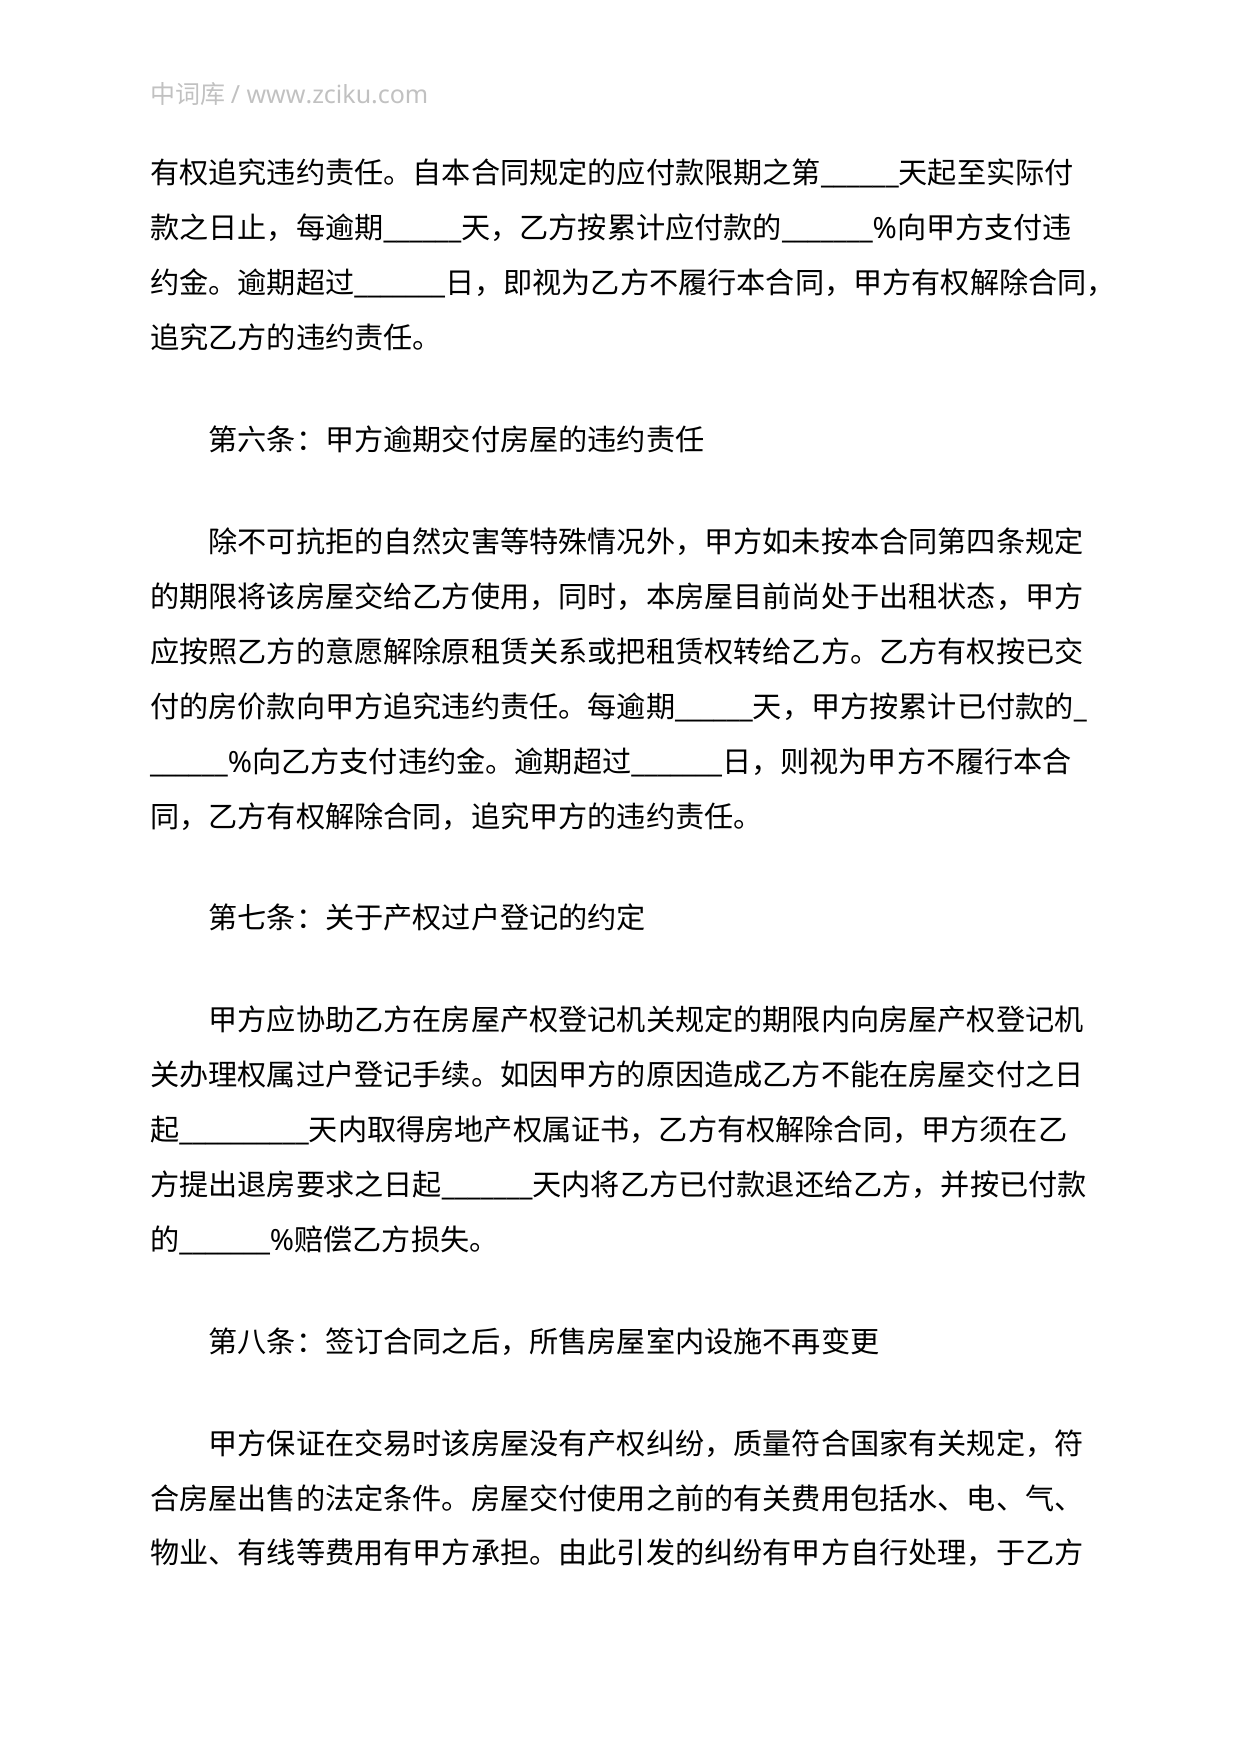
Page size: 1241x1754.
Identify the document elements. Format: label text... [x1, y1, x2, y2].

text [150, 150, 1090, 357]
text 第六条：甲方逾期交付房屋的违约责任 [150, 417, 1090, 459]
text 除不可抗拒的自然灾害等特殊情况外，甲方如未按本合同第四条规定的期限将该房屋交给乙方使用，同时，本房屋目前尚处于出租状态，甲方应按照乙方的意愿解除原租赁关系或把租赁权转给乙方。乙方有权按已交付的房价款向甲方追究违约责任。每逾期______天，甲方按累计已付款的_______%向乙方支付违约金。逾期超过_______日，则视为甲方不履行本合同，乙方有权解除合同，追究甲方的违约责任。 [150, 518, 1090, 836]
text 第七条：关于产权过户登记的约定 [150, 895, 1090, 937]
text 甲方应协助乙方在房屋产权登记机关规定的期限内向房屋产权登记机关办理权属过户登记手续。如因甲方的原因造成乙方不能在房屋交付之日起__________天内取得房地产权属证书，乙方有权解除合同，甲方须在乙方提出退房要求之日起_______天内将乙方已付款退还给乙方，并按已付款的_______%赔偿乙方损失。 [150, 997, 1090, 1259]
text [150, 1420, 1090, 1572]
text 第八条：签订合同之后，所售房屋室内设施不再变更 [150, 1318, 1090, 1361]
